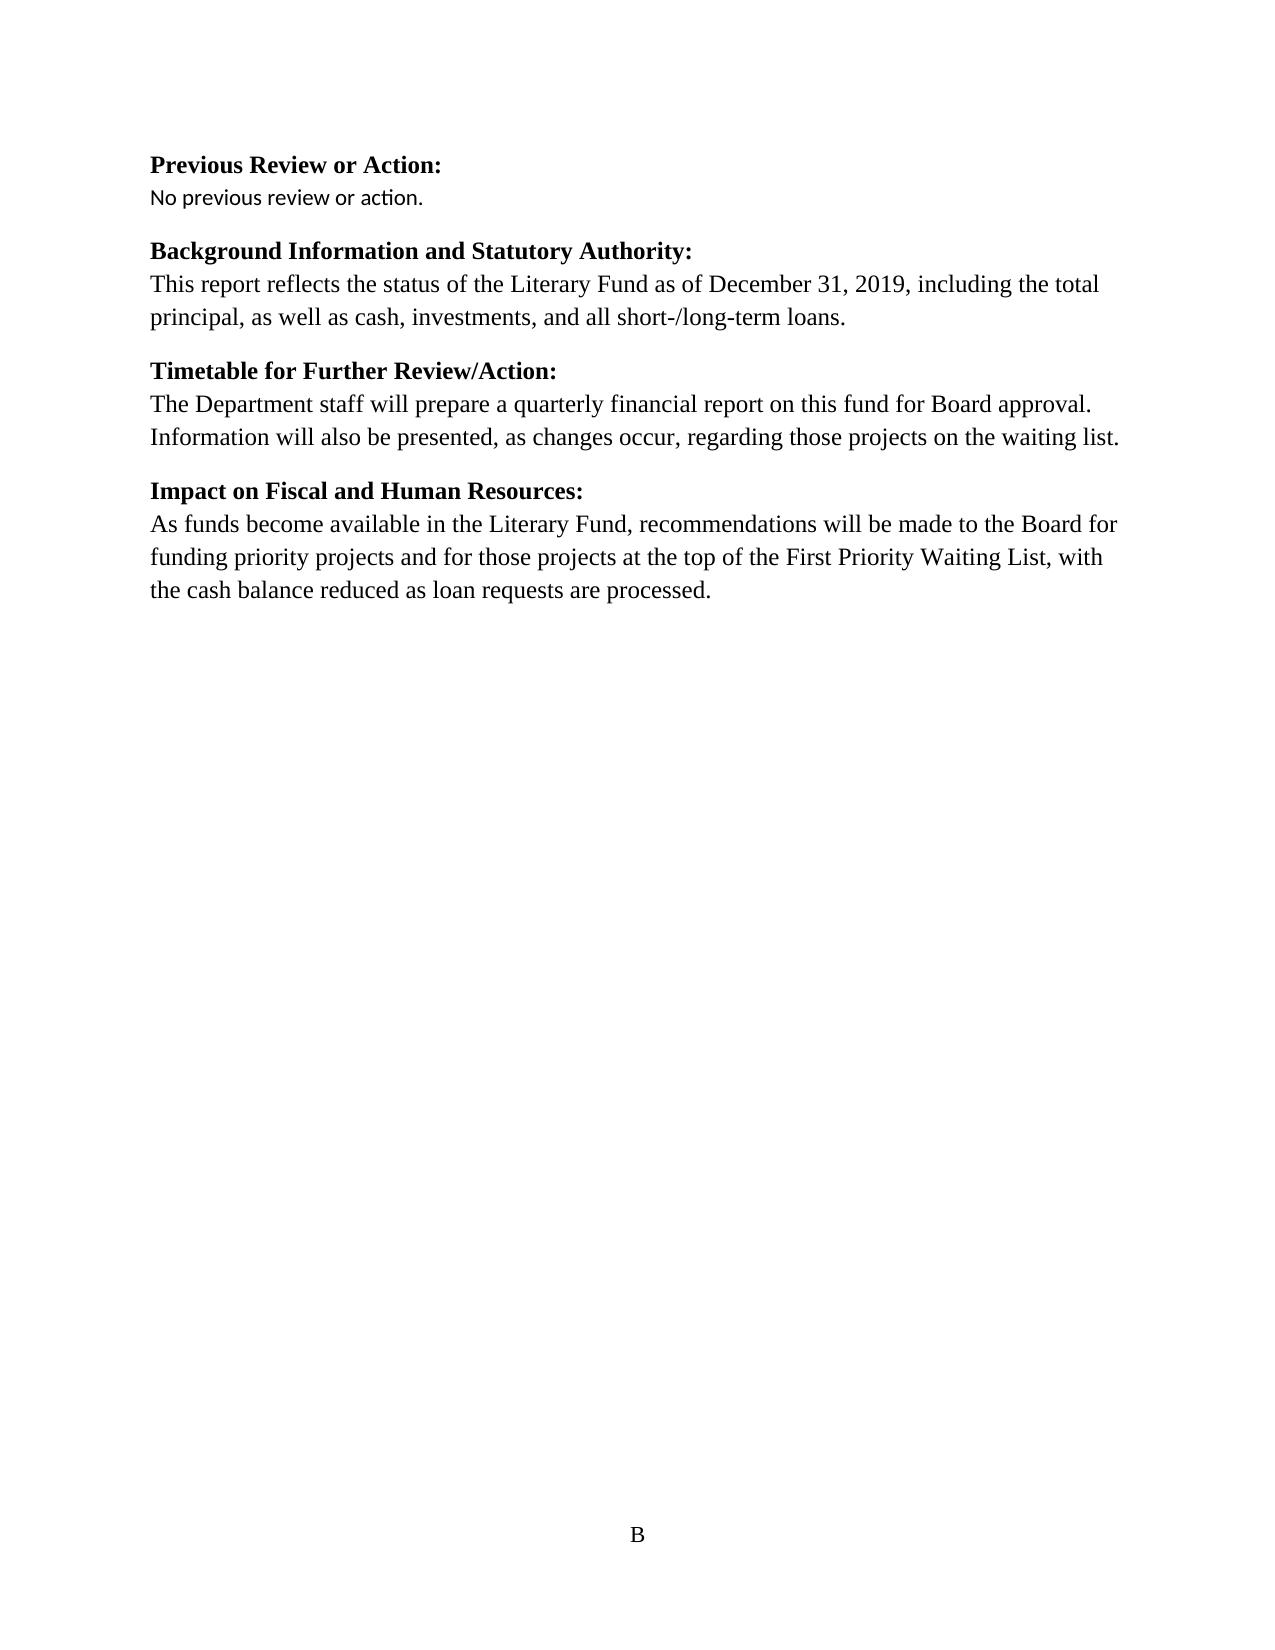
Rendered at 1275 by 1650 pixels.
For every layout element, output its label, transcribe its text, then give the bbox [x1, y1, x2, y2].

text The Department staff will prepare a quarterly financial report on this fund for Board approval. Information will also be presented, as changes occur, regarding those projects on the waiting list. [150, 389, 1125, 451]
text This report reflects the status of the Literary Fund as of December 31, 2019, including the total principal, as well as cash, investments, and all short-/long-term loans. [150, 269, 1125, 331]
subtitle Impact on Fiscal and Human Resources: [150, 476, 1125, 504]
subtitle Timetable for Further Review/Action: [150, 356, 1125, 385]
text Previous Review or Action: [150, 150, 1125, 179]
text As funds become available in the Literary Fund, recommendations will be made to the Board for funding priority projects and for those projects at the top of the First Priority Waiting List, with the cash balance reduced as loan requests are processed. [150, 509, 1125, 604]
subtitle Background Information and Statutory Authority: [150, 236, 1125, 265]
